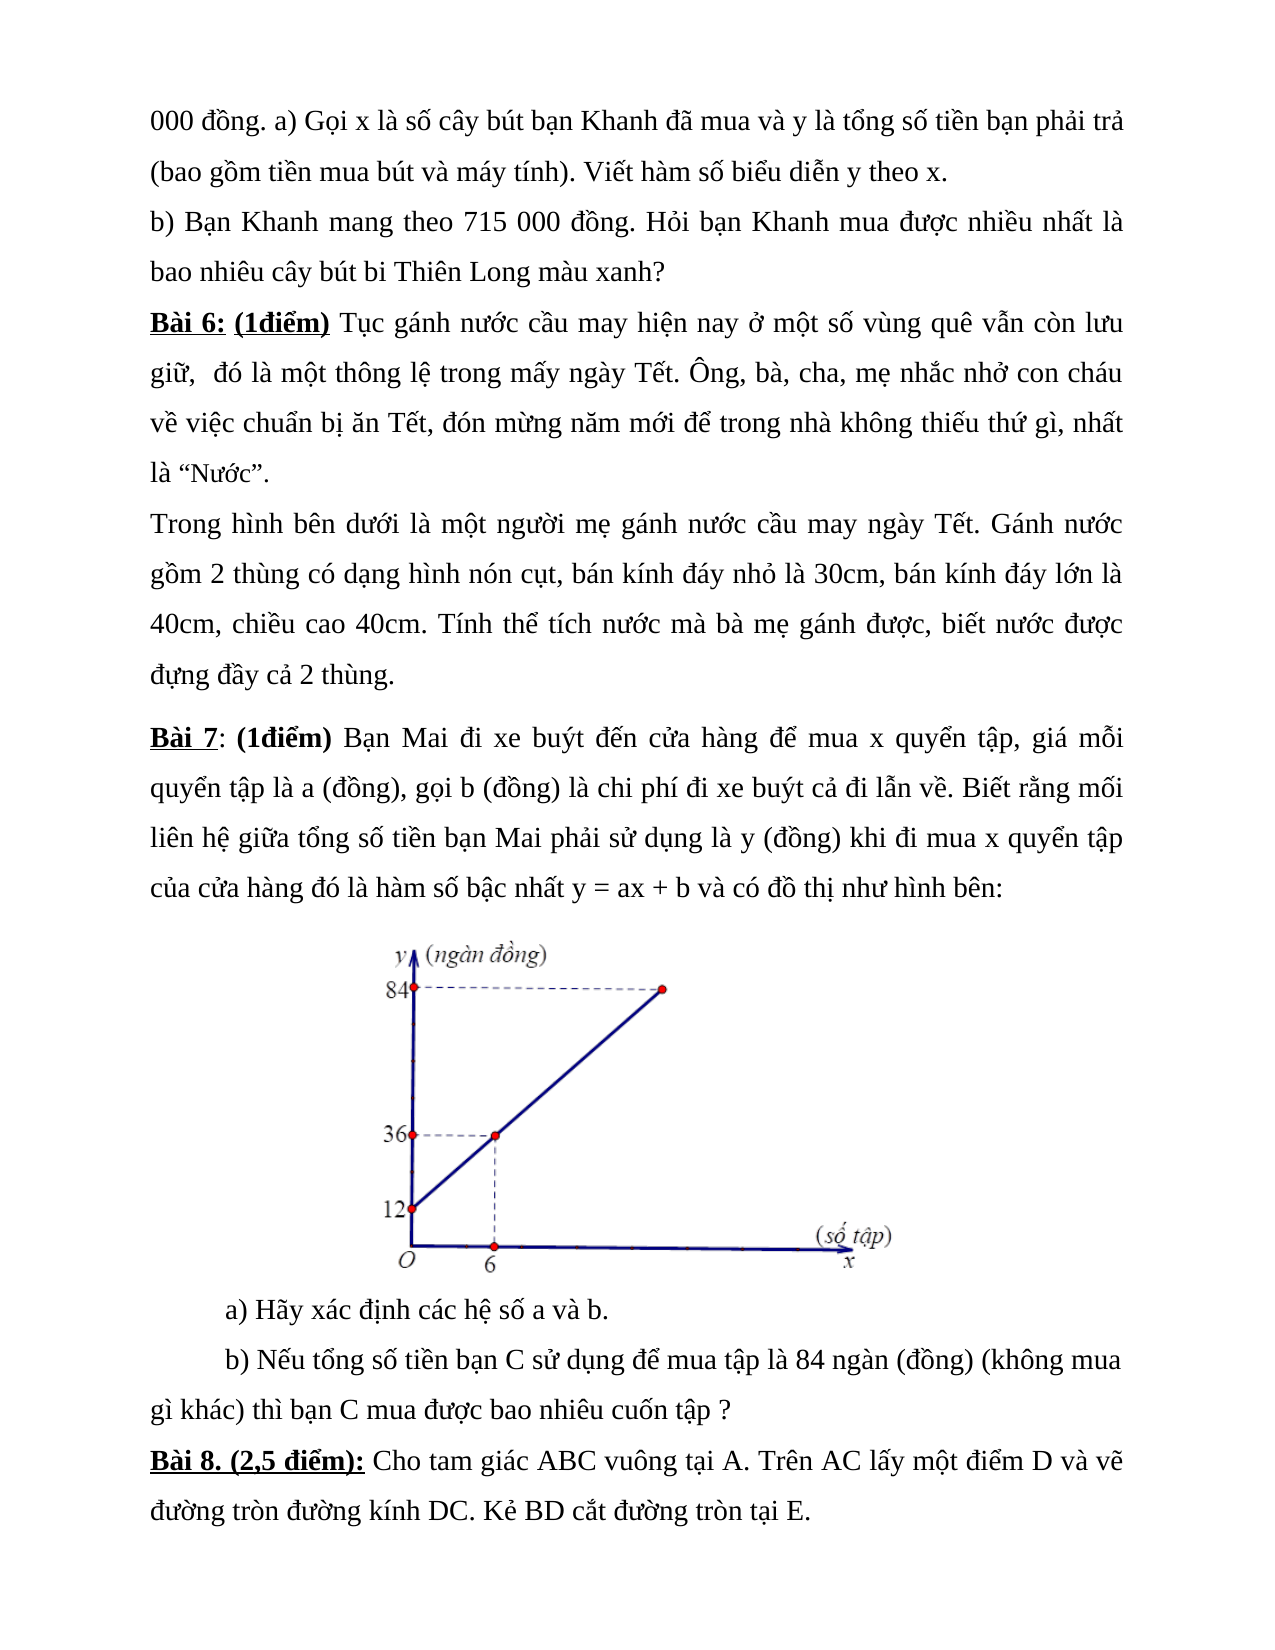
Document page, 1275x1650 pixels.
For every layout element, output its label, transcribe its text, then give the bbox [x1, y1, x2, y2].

text Bài 7: (1điểm) Bạn Mai đi xe buýt đến cửa hàng để mua x quyển tập, giá mỗi quyển tập là a (đồng), gọi b (đồng) là chi phí đi xe buýt cả đi lẫn về. Biết rằng mối liên hệ giữa tổng số tiền bạn Mai phải sử dụng là y (đồng) khi đi mua x quyển tập của cửa hàng đó là hàm số bậc nhất y = ax + b và có đồ thị như hình bên: [150, 720, 1125, 904]
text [150, 103, 1125, 187]
text Trong hình bên dưới là một người mẹ gánh nước cầu may ngày Tết. Gánh nước gồm 2 thùng có dạng hình nón cụt, bán kính đáy nhỏ là 30cm, bán kính đáy lớn là 40cm, chiều cao 40cm. Tính thể tích nước mà bà mẹ gánh được, biết nước được đựng đầy cả 2 thùng. [150, 506, 1125, 690]
text Bài 6: (1điểm) Tục gánh nước cầu may hiện nay ở một số vùng quê vẫn còn lưu giữ, đó là một thông lệ trong mấy ngày Tết. Ông, bà, cha, mẹ nhắc nhở con cháu về việc chuẩn bị ăn Tết, đón mừng năm mới để trong nhà không thiếu thứ gì, nhất là “Nước”. [150, 305, 1125, 489]
text b) Bạn Khanh mang theo 715 000 đồng. Hỏi bạn Khanh mua được nhiều nhất là bao nhiêu cây bút bi Thiên Long màu xanh? [150, 204, 1125, 288]
text b) Nếu tổng số tiền bạn C sử dụng để mua tập là 84 ngàn (đồng) (không mua gì khác) thì bạn C mua được bao nhiêu cuốn tập ? [150, 1342, 1125, 1426]
text Bài 8. (2,5 điểm): Cho tam giác ABC vuông tại A. Trên AC lấy một điểm D và vẽ đường tròn đường kính DC. Kẻ BD cắt đường tròn tại E. [150, 1443, 1125, 1527]
text a) Hãy xác định các hệ số a và b. [150, 1292, 1125, 1325]
picture [375, 933, 900, 1286]
